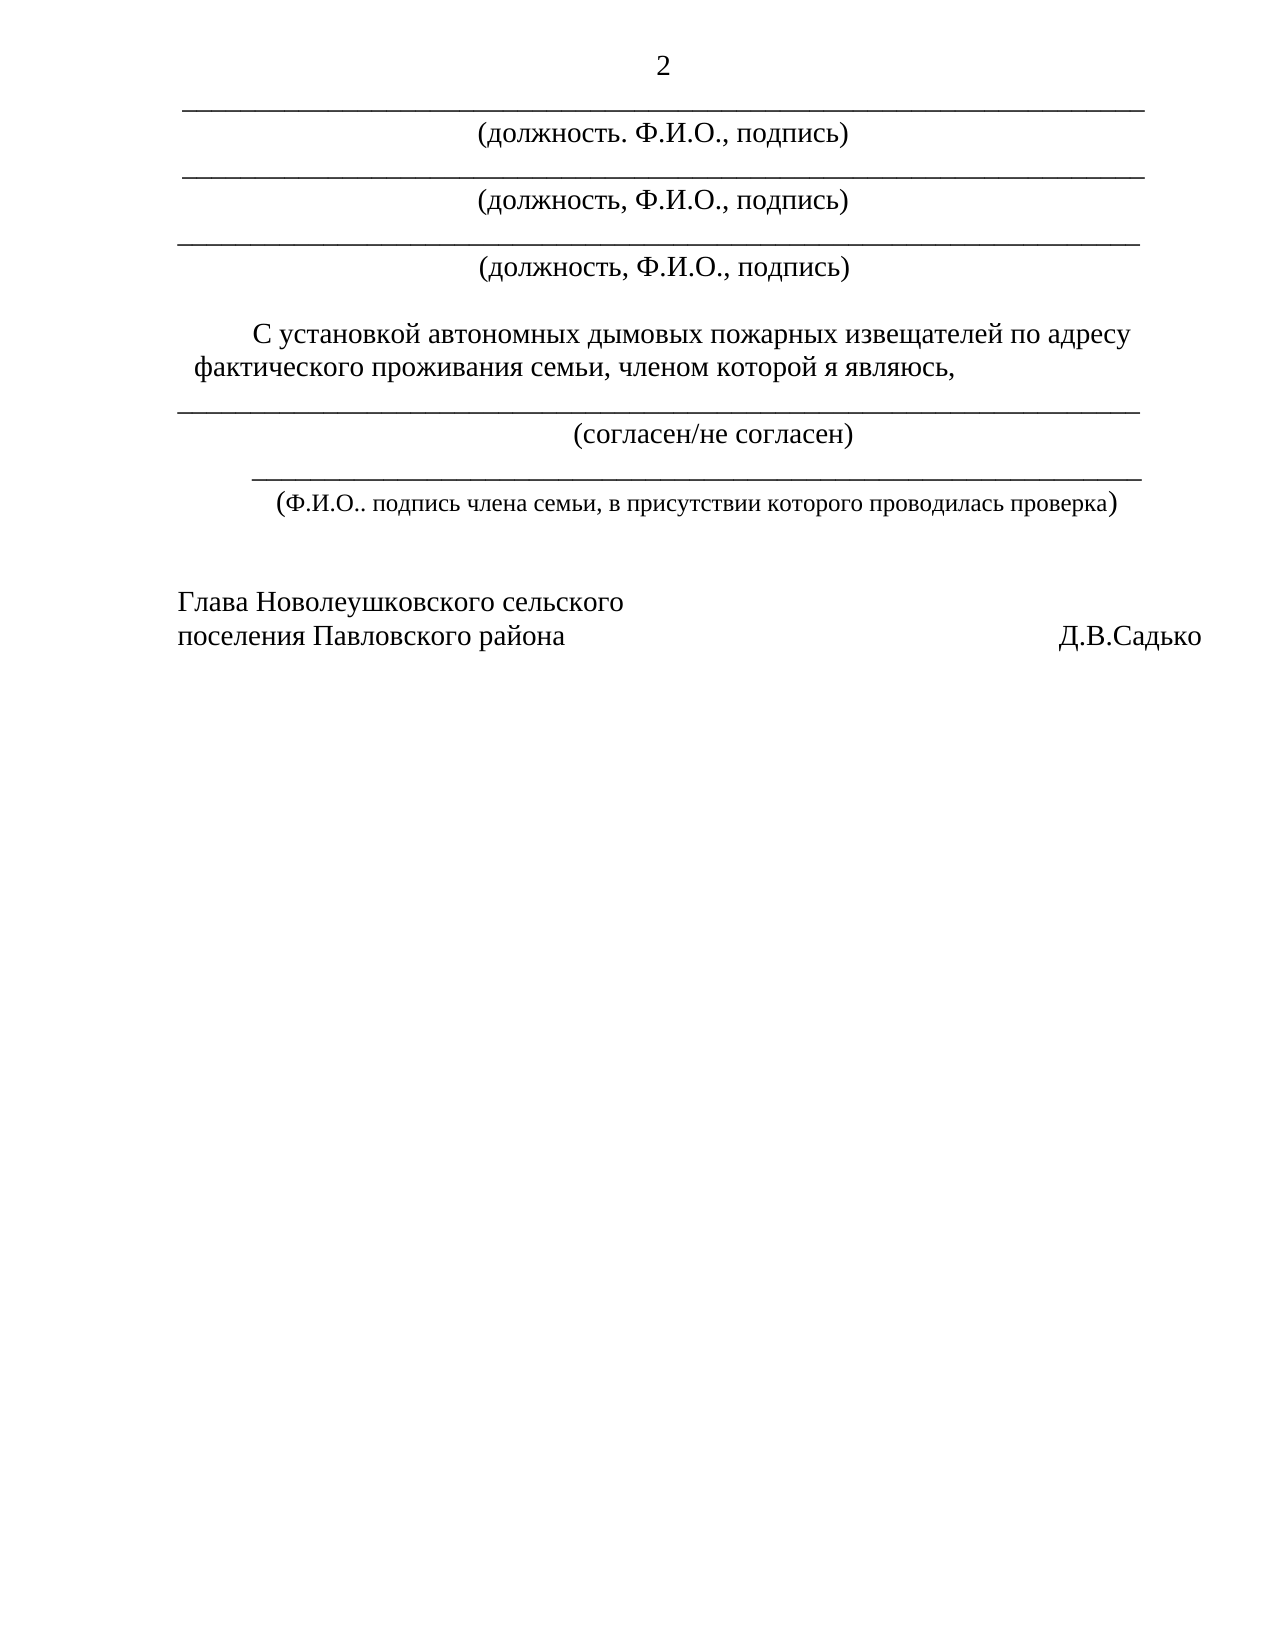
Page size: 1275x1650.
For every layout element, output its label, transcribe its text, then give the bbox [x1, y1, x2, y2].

text С установкой автономных дымовых пожарных извещателей по адресу фактического проживания семьи, членом которой я являюсь, [194, 316, 1216, 383]
text поселения Павловского района Д.В.Садько [177, 618, 1211, 651]
text __________________________________________________________________(должность. Ф.И.О., подпись) [177, 81, 1149, 148]
text _____________________________________________________________ (Ф.И.О.. подпись члена семьи, в присутствии которого проводилась проверка) [177, 450, 1216, 517]
text (согласен/не согласен) [211, 417, 1216, 450]
text __________________________________________________________________(должность, Ф.И.О., подпись) [177, 148, 1149, 215]
text Глава Новолеушковского сельского [177, 584, 1211, 618]
text (должность, Ф.И.О., подпись) [118, 249, 1211, 282]
text __________________________________________________________________ [177, 215, 1149, 249]
text 2 [177, 48, 1149, 81]
text __________________________________________________________________ [177, 383, 1216, 417]
